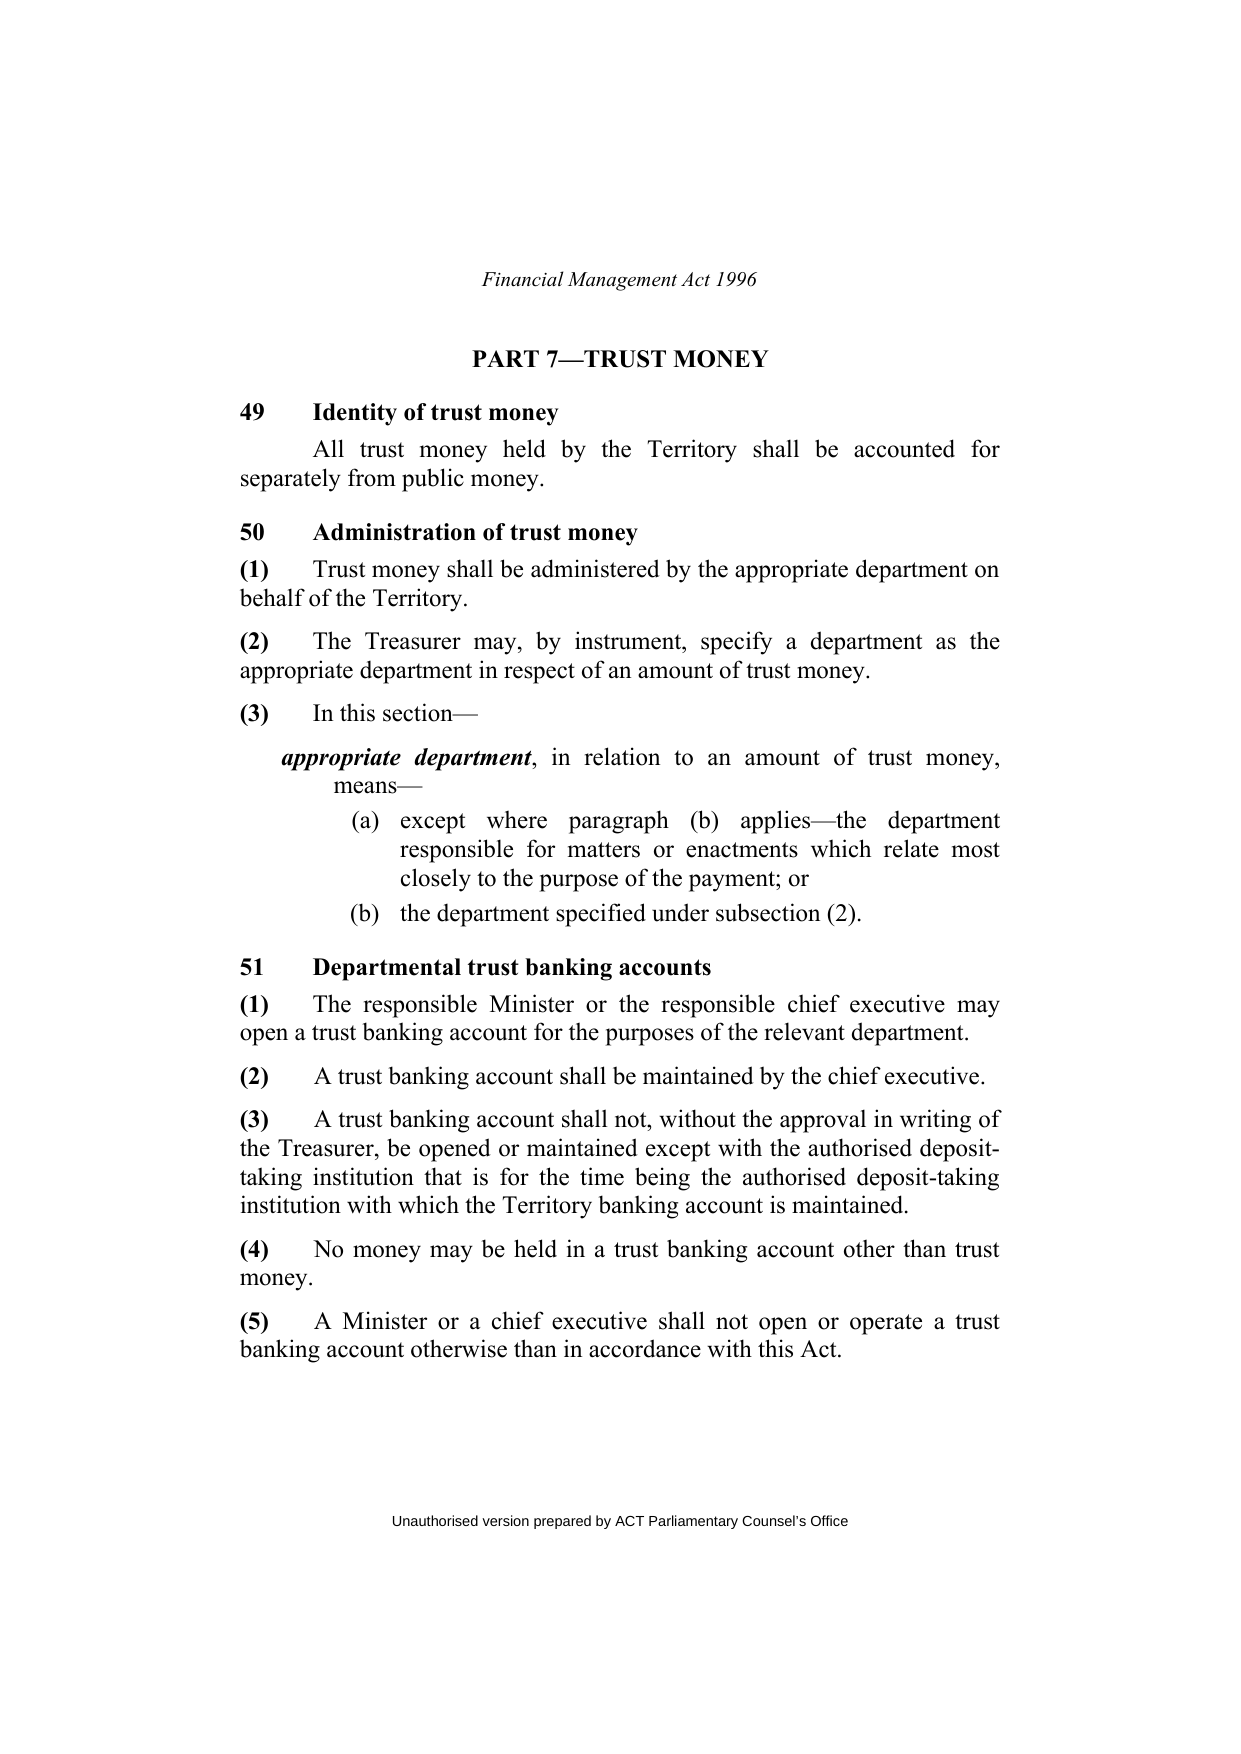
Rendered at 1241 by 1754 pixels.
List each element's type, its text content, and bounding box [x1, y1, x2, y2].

text 49 Identity of trust money [239, 397, 1001, 426]
text (2) A trust banking account shall be maintained by the chief executive. [239, 1061, 1001, 1089]
text 51 Departmental trust banking accounts [239, 952, 1001, 980]
text (3) In this section— [239, 698, 1001, 727]
text 50 Administration of trust money [239, 517, 1001, 546]
text (1) The responsible Minister or the responsible chief executive may open a trust banking account for the purposes of the relevant department. [239, 989, 1001, 1046]
subtitle part 7—trust money [239, 344, 1001, 372]
text (1) Trust money shall be administered by the appropriate department on behalf of the Territory. [239, 554, 1001, 612]
text (2) The Treasurer may, by instrument, specify a department as the appropriate department in respect of an amount of trust money. [239, 626, 1001, 684]
text (b) the department specified under subsection (2). [239, 898, 1001, 927]
text (5) A Minister or a chief executive shall not open or operate a trust banking account otherwise than in accordance with this Act. [239, 1306, 1001, 1363]
text appropriate department, in relation to an amount of trust money, means— [281, 742, 1001, 799]
text (3) A trust banking account shall not, without the approval in writing of the Treasurer, be opened or maintained except with the authorised deposit-taking institution that is for the time being the authorised deposit-taking institution with which the Territory banking account is maintained. [239, 1104, 1001, 1219]
text (a) except where paragraph (b) applies—the department responsible for matters or enactments which relate most closely to the purpose of the payment; or [239, 805, 1001, 892]
text (4) No money may be held in a trust banking account other than trust money. [239, 1234, 1001, 1291]
text All trust money held by the Territory shall be accounted for separately from public money. [239, 434, 1001, 492]
